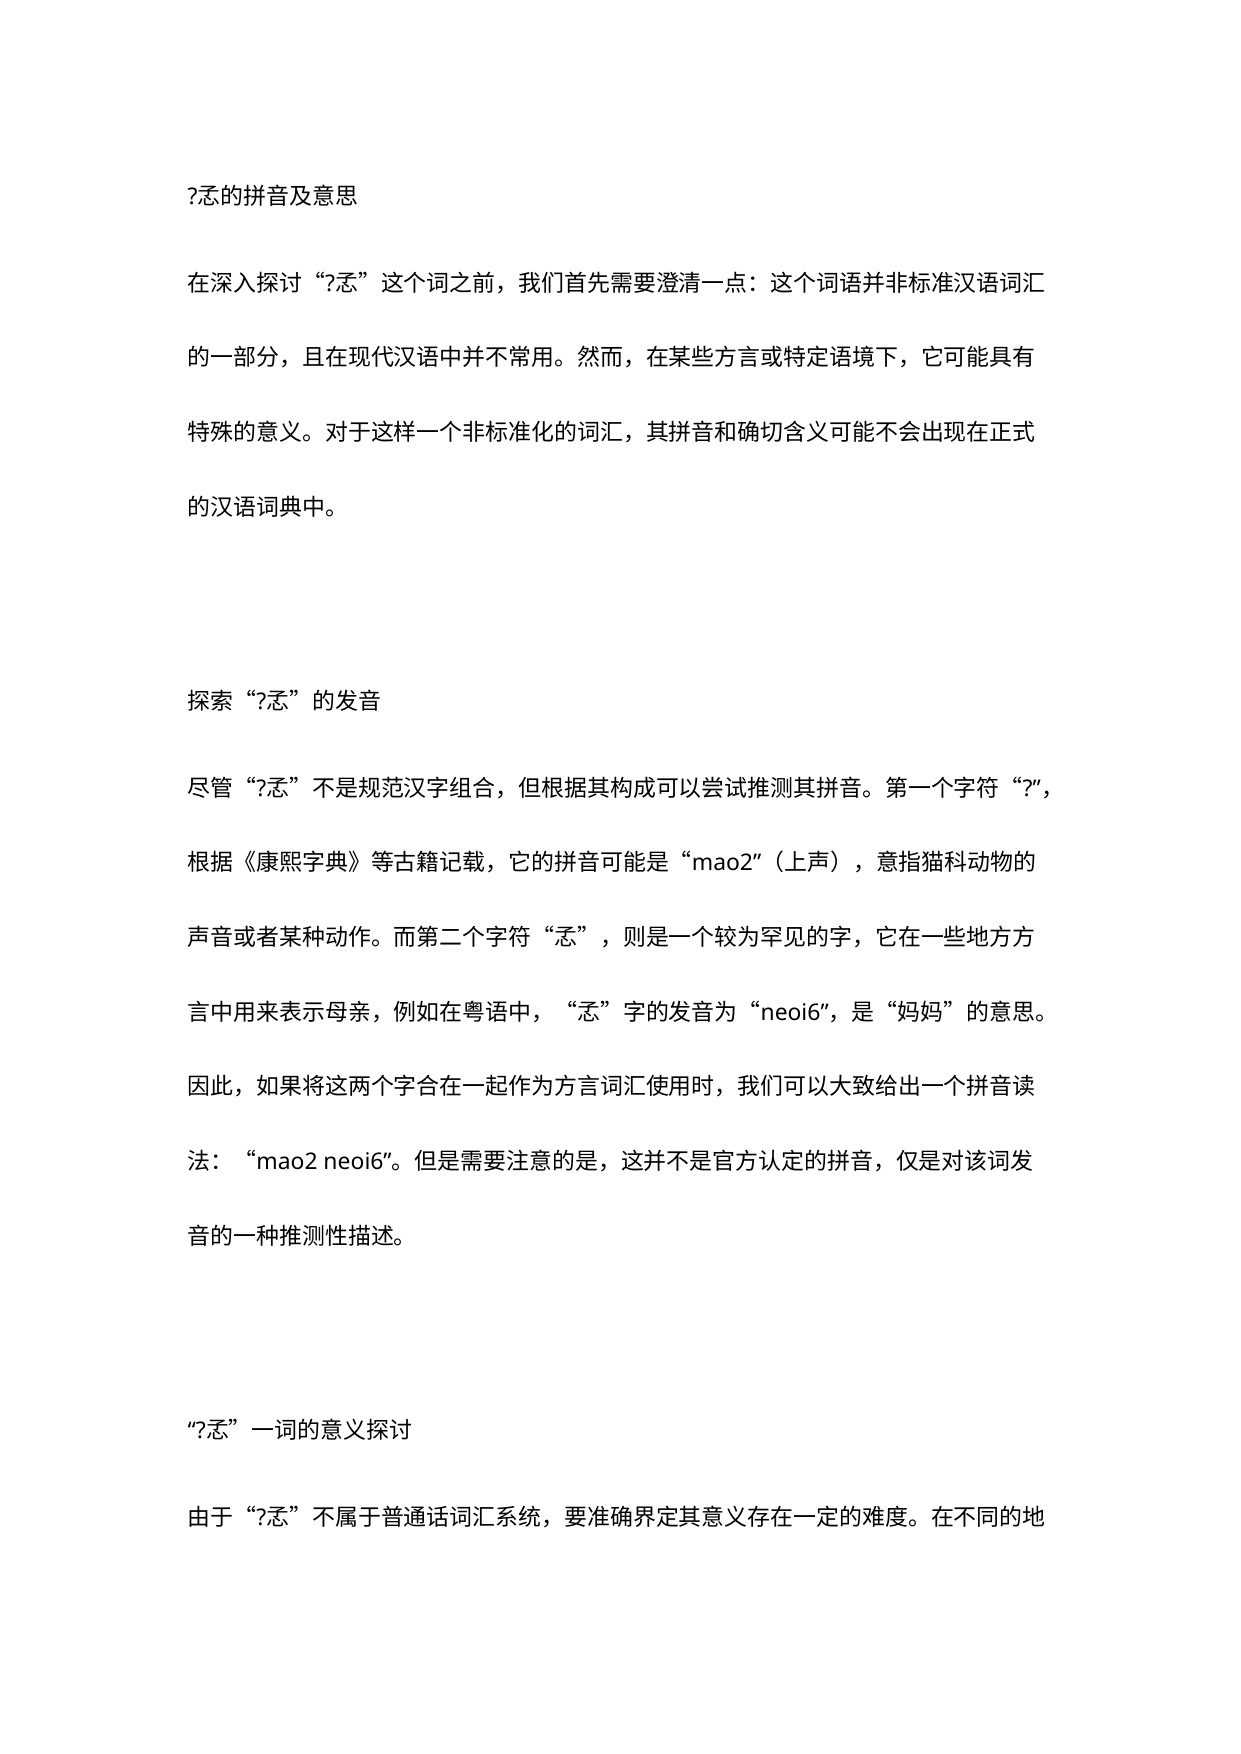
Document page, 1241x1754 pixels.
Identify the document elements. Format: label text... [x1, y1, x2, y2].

text 探索“?孞”的发音 [187, 667, 1053, 732]
text 在深入探讨“?孞”这个词之前，我们首先需要澄清一点：这个词语并非标准汉语词汇的一部分，且在现代汉语中并不常用。然而，在某些方言或特定语境下，它可能具有特殊的意义。对于这样一个非标准化的词汇，其拼音和确切含义可能不会出现在正式的汉语词典中。 [187, 249, 1053, 538]
text “?孞”一词的意义探讨 [187, 1396, 1053, 1461]
text ?孞的拼音及意思 [187, 162, 1053, 227]
text 尽管“?孞”不是规范汉字组合，但根据其构成可以尝试推测其拼音。第一个字符“?”，根据《康熙字典》等古籍记载，它的拼音可能是“mao2”（上声），意指猫科动物的声音或者某种动作。而第二个字符“孞”，则是一个较为罕见的字，它在一些地方方言中用来表示母亲，例如在粤语中，“孞”字的发音为“neoi6”，是“妈妈”的意思。因此，如果将这两个字合在一起作为方言词汇使用时，我们可以大致给出一个拼音读法：“mao2 neoi6”。但是需要注意的是，这并不是官方认定的拼音，仅是对该词发音的一种推测性描述。 [187, 754, 1053, 1267]
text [187, 1483, 1053, 1548]
